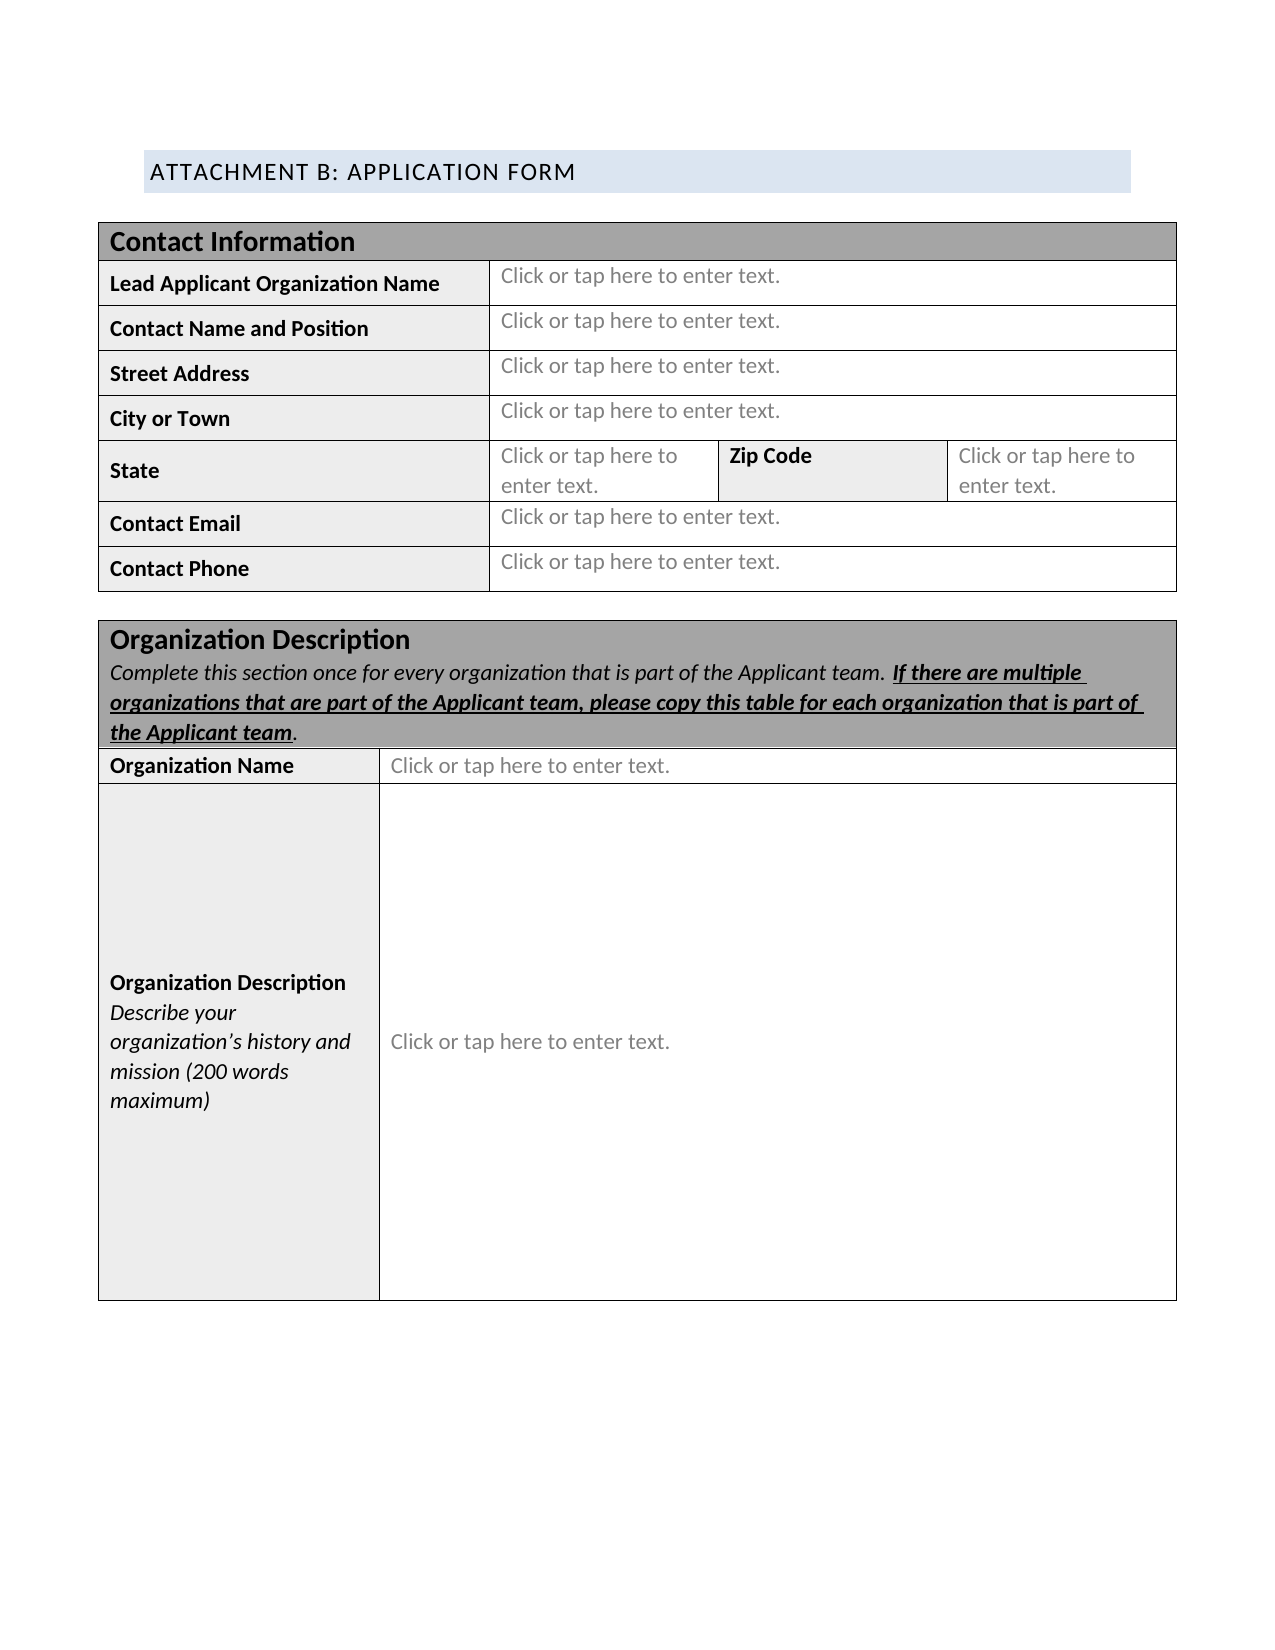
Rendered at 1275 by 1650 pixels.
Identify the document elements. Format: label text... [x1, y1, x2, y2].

table_cell Organization Name [99, 749, 379, 783]
text Attachment B: Application Form [150, 156, 1125, 187]
table_cell Zip Code [719, 441, 947, 501]
table_cell Lead Applicant Organization Name [99, 261, 489, 305]
table_cell [490, 441, 718, 501]
table_cell [490, 306, 1176, 350]
table_cell Contact Email [99, 502, 489, 546]
table_cell [490, 351, 1176, 395]
table_cell [490, 396, 1176, 440]
table_cell [380, 784, 1176, 1300]
table_cell Contact Name and Position [99, 306, 489, 350]
table_header Contact Information [99, 223, 1176, 260]
table_cell Contact Phone [99, 547, 489, 591]
table_cell City or Town [99, 396, 489, 440]
table_cell Street Address [99, 351, 489, 395]
table_cell [380, 749, 1176, 783]
table_cell [490, 502, 1176, 546]
table_header Organization Description Complete this section once for every organization that is part of the Applicant team. If there are multiple organizations that are part of the Applicant team, please copy this table for each organization that is part of the Applicant team. [99, 621, 1176, 747]
table_cell [490, 261, 1176, 305]
table_cell [948, 441, 1176, 501]
table_cell Organization Description Describe your organization’s history and mission (200 words maximum) [99, 784, 379, 1300]
table_cell State [99, 441, 489, 501]
table_cell [490, 547, 1176, 591]
